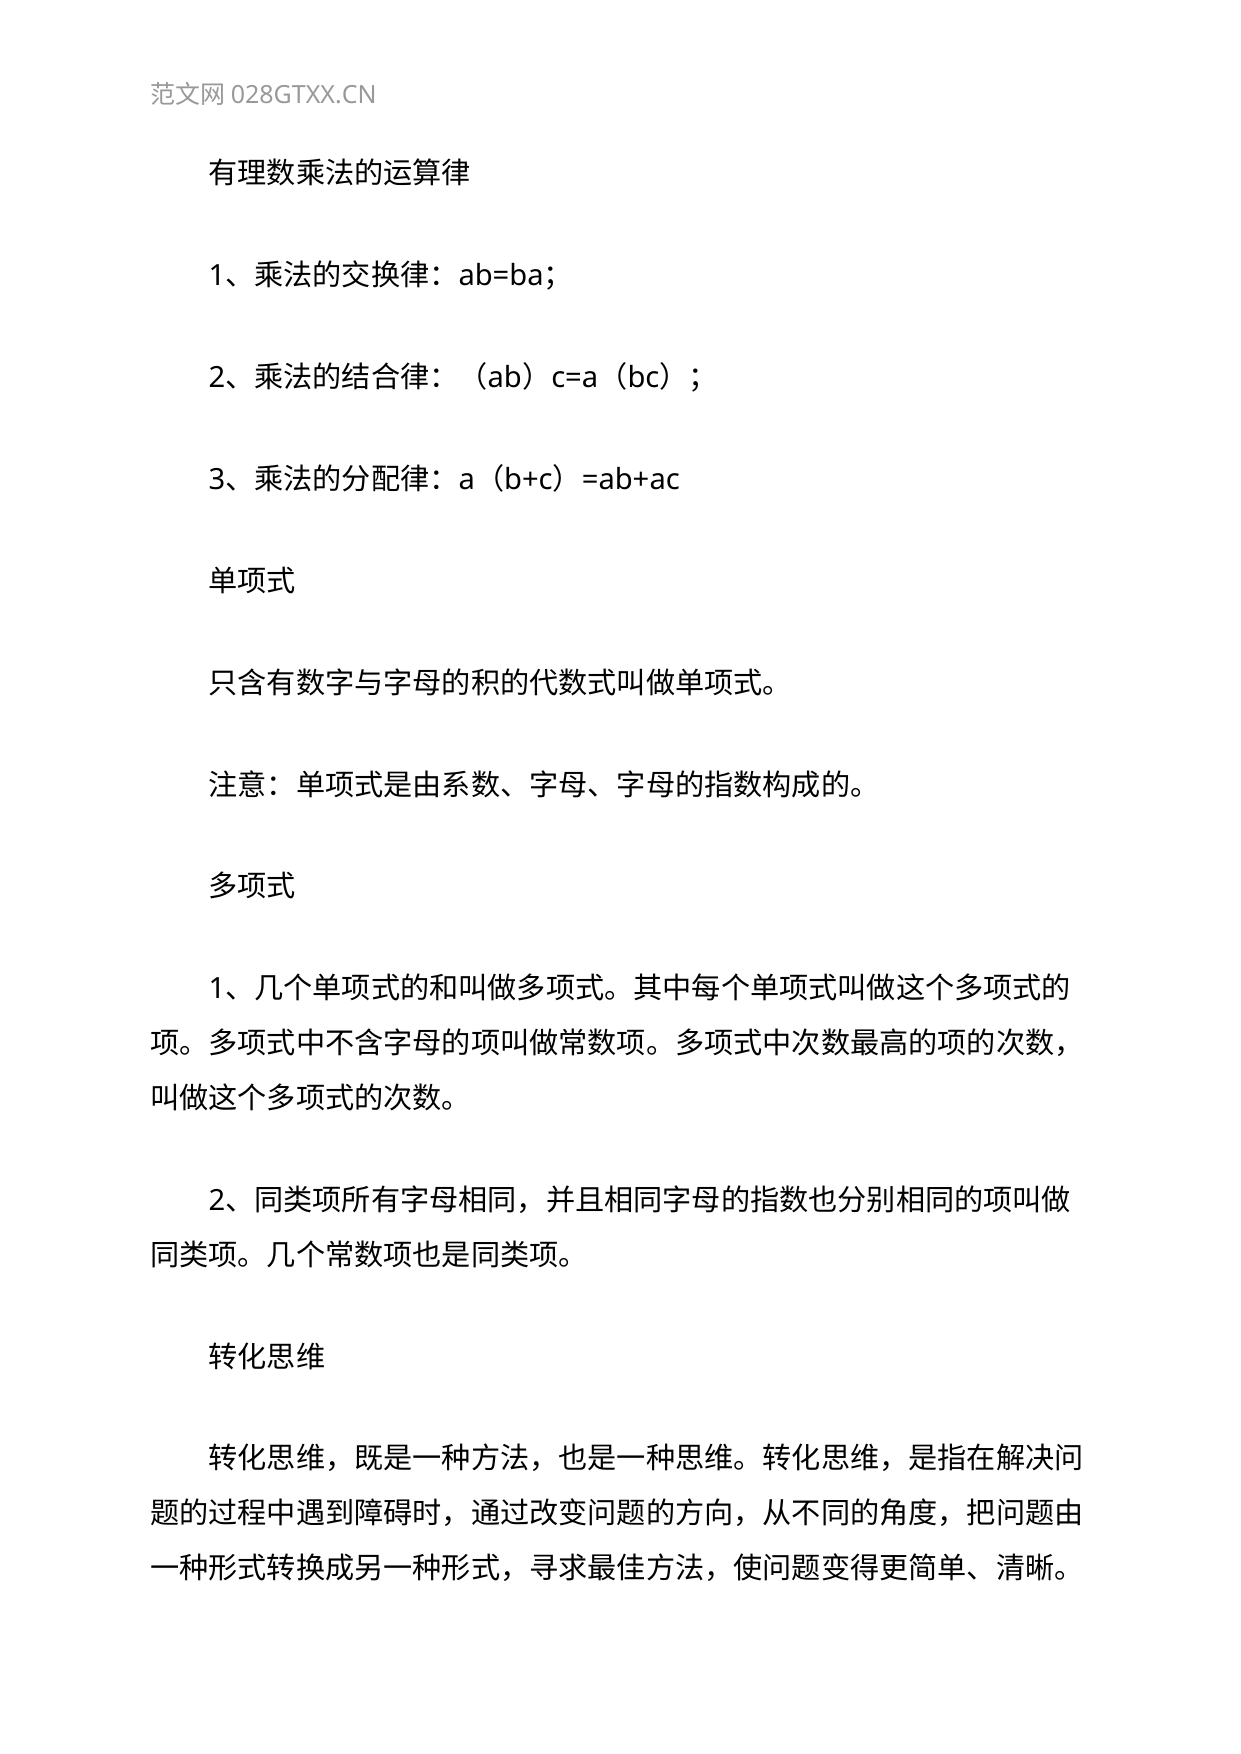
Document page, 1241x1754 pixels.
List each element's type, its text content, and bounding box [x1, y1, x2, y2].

text 转化思维，既是一种方法，也是一种思维。转化思维，是指在解决问题的过程中遇到障碍时，通过改变问题的方向，从不同的角度，把问题由一种形式转换成另一种形式，寻求最佳方法，使问题变得更简单、清晰。 [150, 1435, 1090, 1587]
text 2、乘法的结合律：（ab）c=a（bc）； [150, 354, 1090, 396]
text 单项式 [150, 558, 1090, 600]
text 1、乘法的交换律：ab=ba； [150, 252, 1090, 294]
text 转化思维 [150, 1333, 1090, 1376]
text 只含有数字与字母的积的代数式叫做单项式。 [150, 659, 1090, 702]
text 注意：单项式是由系数、字母、字母的指数构成的。 [150, 761, 1090, 803]
text 有理数乘法的运算律 [150, 150, 1090, 192]
text 多项式 [150, 863, 1090, 905]
text 1、几个单项式的和叫做多项式。其中每个单项式叫做这个多项式的项。多项式中不含字母的项叫做常数项。多项式中次数最高的项的次数，叫做这个多项式的次数。 [150, 965, 1090, 1117]
text 2、同类项所有字母相同，并且相同字母的指数也分别相同的项叫做同类项。几个常数项也是同类项。 [150, 1176, 1090, 1274]
text 3、乘法的分配律：a（b+c）=ab+ac [150, 456, 1090, 498]
